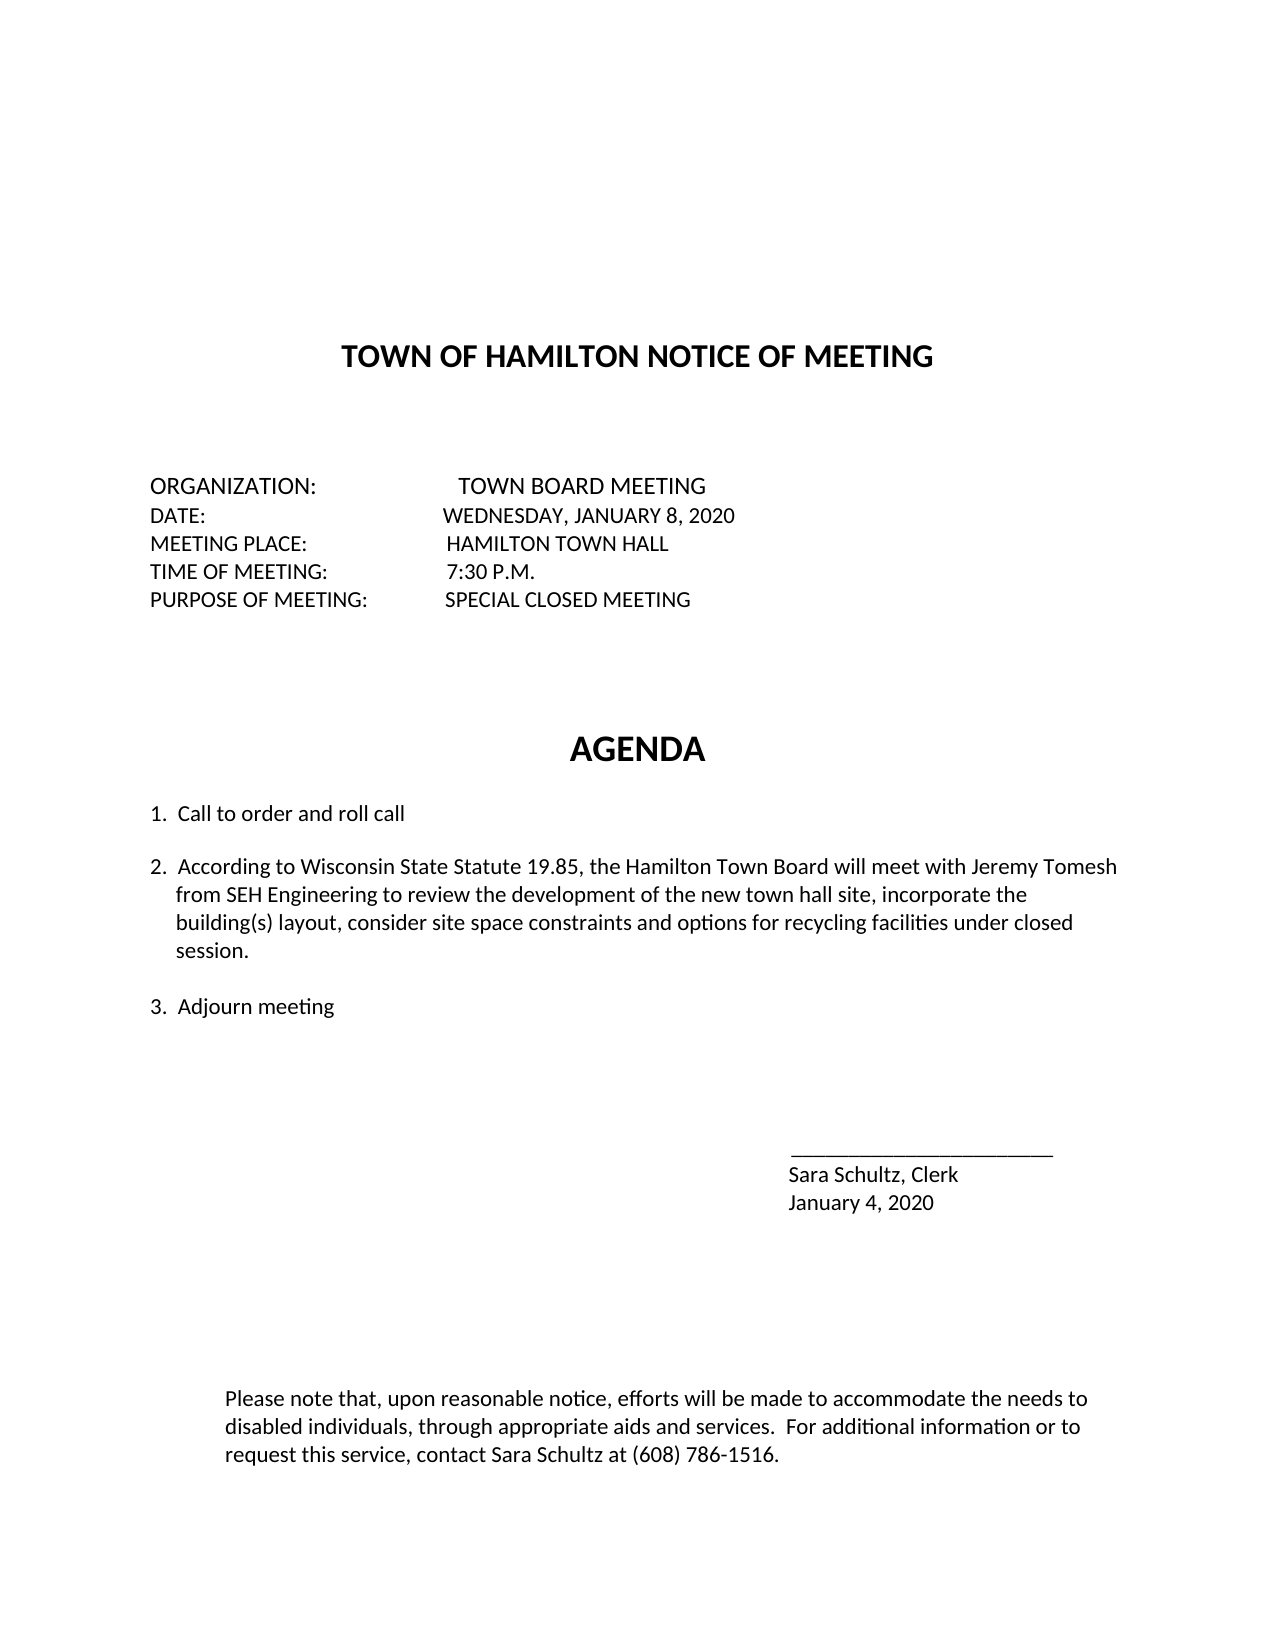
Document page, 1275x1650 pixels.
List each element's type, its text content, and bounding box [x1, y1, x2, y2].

text _______________________ [750, 1132, 1125, 1160]
text Sara Schultz, Clerk [150, 1160, 1125, 1188]
text from SEH Engineering to review the development of the new town hall site, incorporate the [150, 880, 1125, 908]
text building(s) layout, consider site space constraints and options for recycling facilities under closed [150, 908, 1125, 936]
text session. [150, 936, 1125, 964]
text TOWN OF HAMILTON NOTICE OF MEETING [150, 335, 1125, 376]
text MEETING PLACE: HAMILTON TOWN HALL [150, 529, 1125, 557]
text AGENDA [150, 725, 1125, 771]
text 1. Call to order and roll call [150, 799, 1125, 827]
text DATE: WEDNESDAY, JANUARY 8, 2020 [150, 501, 1125, 529]
text January 4, 2020 [150, 1188, 1125, 1216]
text 2. According to Wisconsin State Statute 19.85, the Hamilton Town Board will meet with Jeremy Tomesh [150, 852, 1125, 880]
text TIME OF MEETING: 7:30 P.M. [150, 557, 1125, 585]
text 3. Adjourn meeting [150, 992, 1125, 1020]
text Please note that, upon reasonable notice, efforts will be made to accommodate the needs to disabled individuals, through appropriate aids and services. For additional information or to request this service, contact Sara Schultz at (608) 786-1516. [225, 1384, 1125, 1468]
text PURPOSE OF MEETING: SPECIAL CLOSED MEETING [150, 585, 1125, 613]
text ORGANIZATION: TOWN BOARD MEETING [150, 471, 1125, 501]
